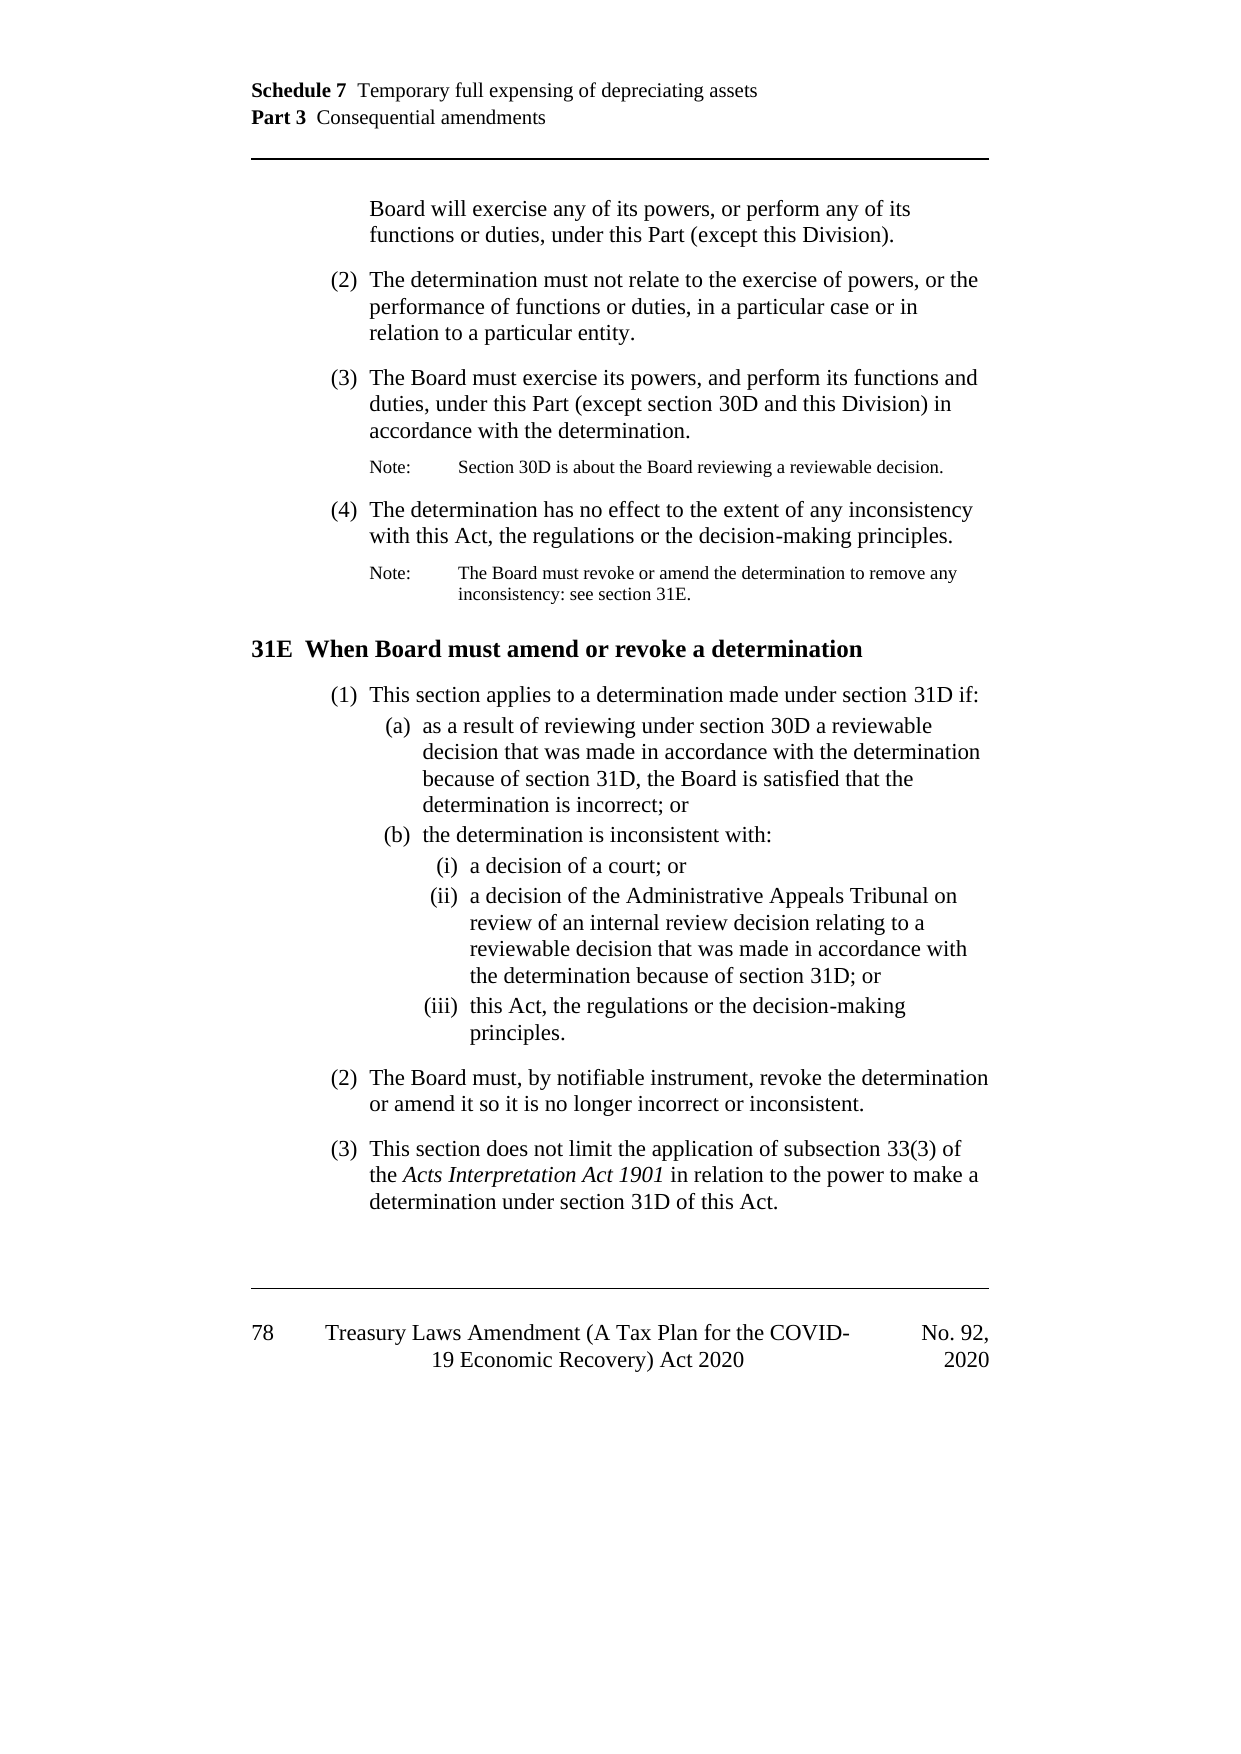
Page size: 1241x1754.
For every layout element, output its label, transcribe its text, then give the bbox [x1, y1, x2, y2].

text (3) This section does not limit the application of subsection 33(3) of the Acts Interpretation Act 1901 in relation to the power to make a determination under section 31D of this Act. [251, 1135, 989, 1214]
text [251, 195, 989, 248]
text (iii) this Act, the regulations or the decision-making principles. [251, 992, 989, 1045]
text Note: Section 30D is about the Board reviewing a reviewable decision. [369, 456, 989, 477]
text (a) as a result of reviewing under section 30D a reviewable decision that was made in accordance with the determination because of section 31D, the Board is satisfied that the determination is incorrect; or [251, 712, 989, 817]
text (b) the determination is inconsistent with: [251, 822, 989, 848]
text (1) This section applies to a determination made under section 31D if: [251, 681, 989, 708]
text (2) The determination must not relate to the exercise of powers, or the performance of functions or duties, in a particular case or in relation to a particular entity. [251, 266, 989, 345]
text (ii) a decision of the Administrative Appeals Tribunal on review of an internal review decision relating to a reviewable decision that was made in accordance with the determination because of section 31D; or [251, 883, 989, 988]
text (4) The determination has no effect to the extent of any inconsistency with this Act, the regulations or the decision-making principles. [251, 496, 989, 549]
text (2) The Board must, by notifiable instrument, revoke the determination or amend it so it is no longer incorrect or inconsistent. [251, 1064, 989, 1116]
text Note: The Board must revoke or amend the determination to remove any inconsistency: see section 31E. [369, 562, 989, 605]
text (i) a decision of a court; or [251, 852, 989, 878]
text 31E When Board must amend or revoke a determination [251, 634, 989, 663]
text (3) The Board must exercise its powers, and perform its functions and duties, under this Part (except section 30D and this Division) in accordance with the determination. [251, 364, 989, 443]
